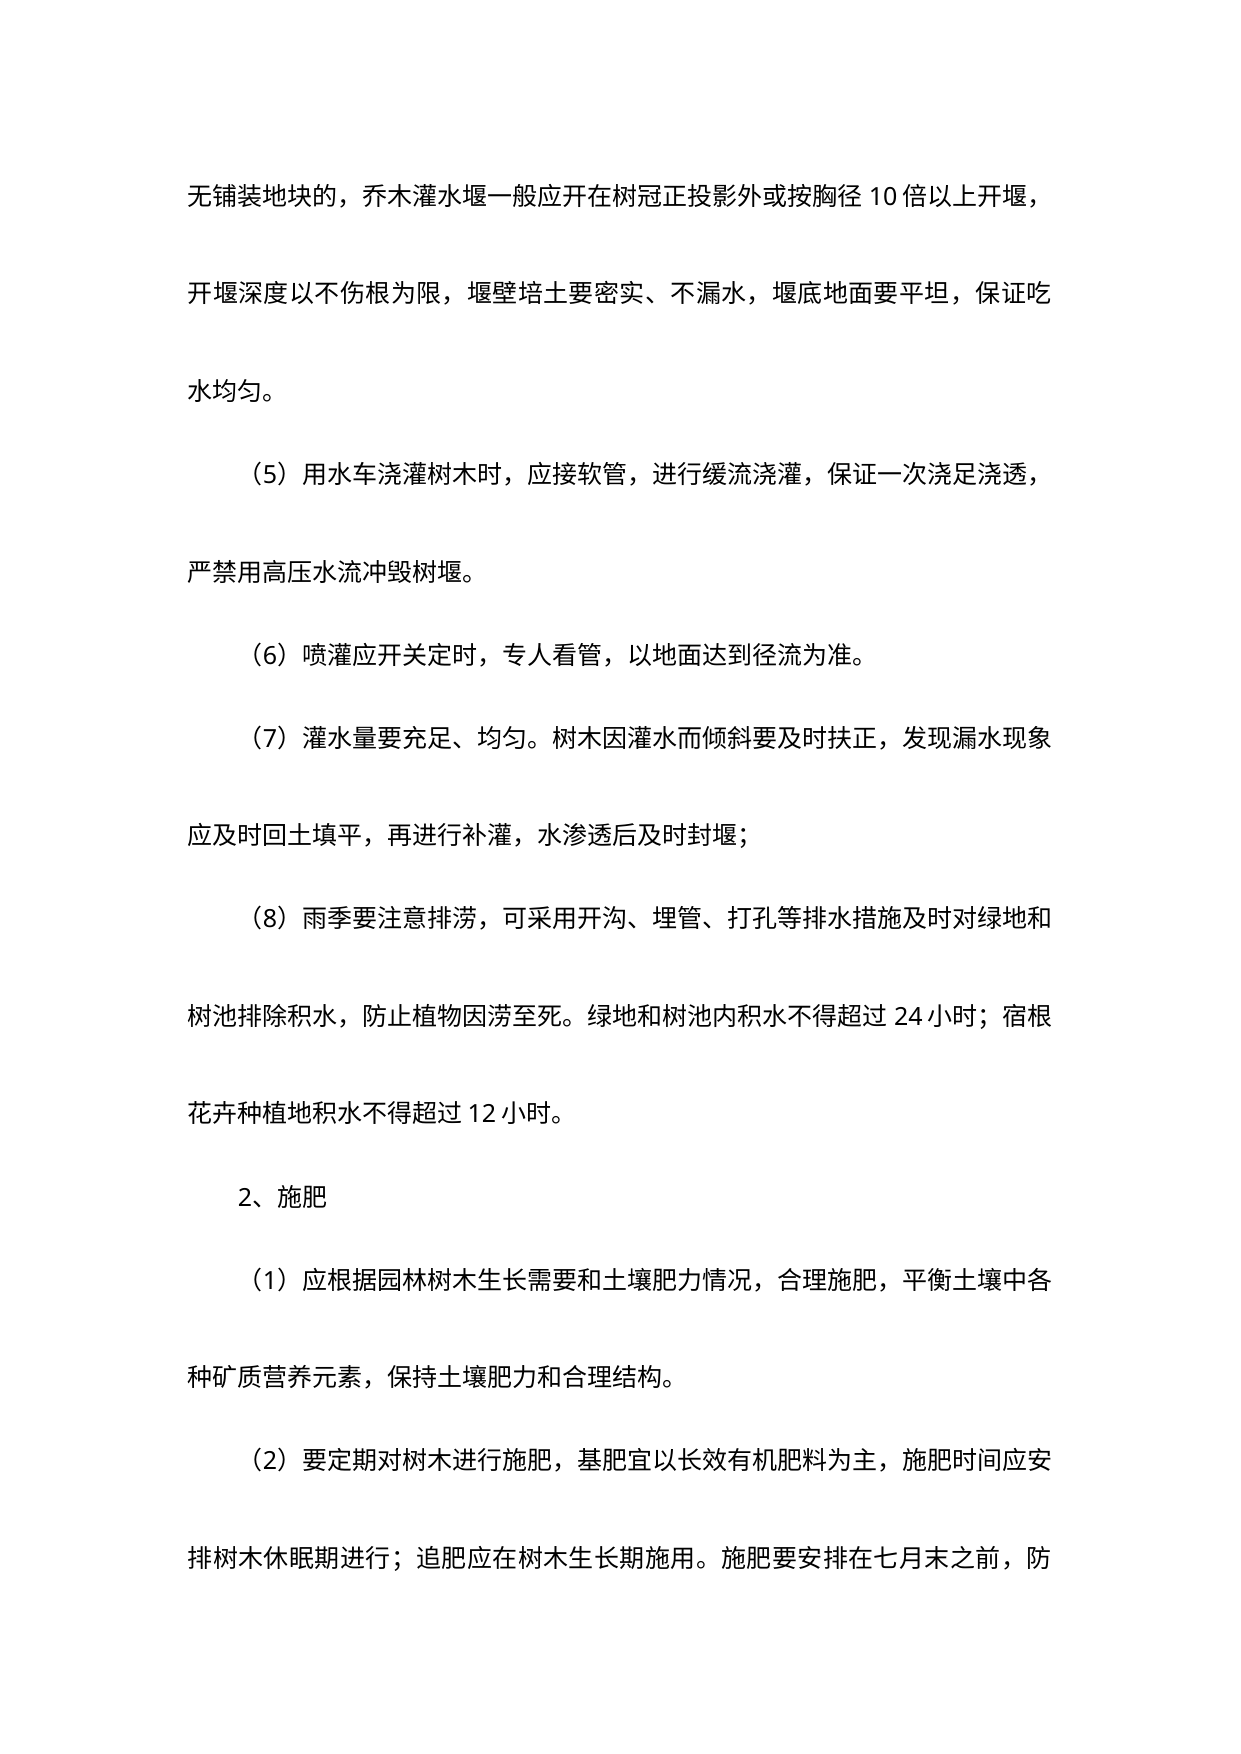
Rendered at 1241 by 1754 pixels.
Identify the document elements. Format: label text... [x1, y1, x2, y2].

text （7）灌水量要充足、均匀。树木因灌水而倾斜要及时扶正，发现漏水现象应及时回土填平，再进行补灌，水渗透后及时封堰； [187, 704, 1053, 866]
text （8）雨季要注意排涝，可采用开沟、埋管、打孔等排水措施及时对绿地和树池排除积水，防止植物因涝至死。绿地和树池内积水不得超过24小时；宿根花卉种植地积水不得超过12小时。 [187, 884, 1053, 1144]
text （6）喷灌应开关定时，专人看管，以地面达到径流为准。 [187, 621, 1053, 686]
text （1）应根据园林树木生长需要和土壤肥力情况，合理施肥，平衡土壤中各种矿质营养元素，保持土壤肥力和合理结构。 [187, 1246, 1053, 1408]
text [187, 1426, 1053, 1589]
text 2、施肥 [187, 1163, 1053, 1228]
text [187, 162, 1053, 422]
text （5）用水车浇灌树木时，应接软管，进行缓流浇灌，保证一次浇足浇透，严禁用高压水流冲毁树堰。 [187, 440, 1053, 603]
